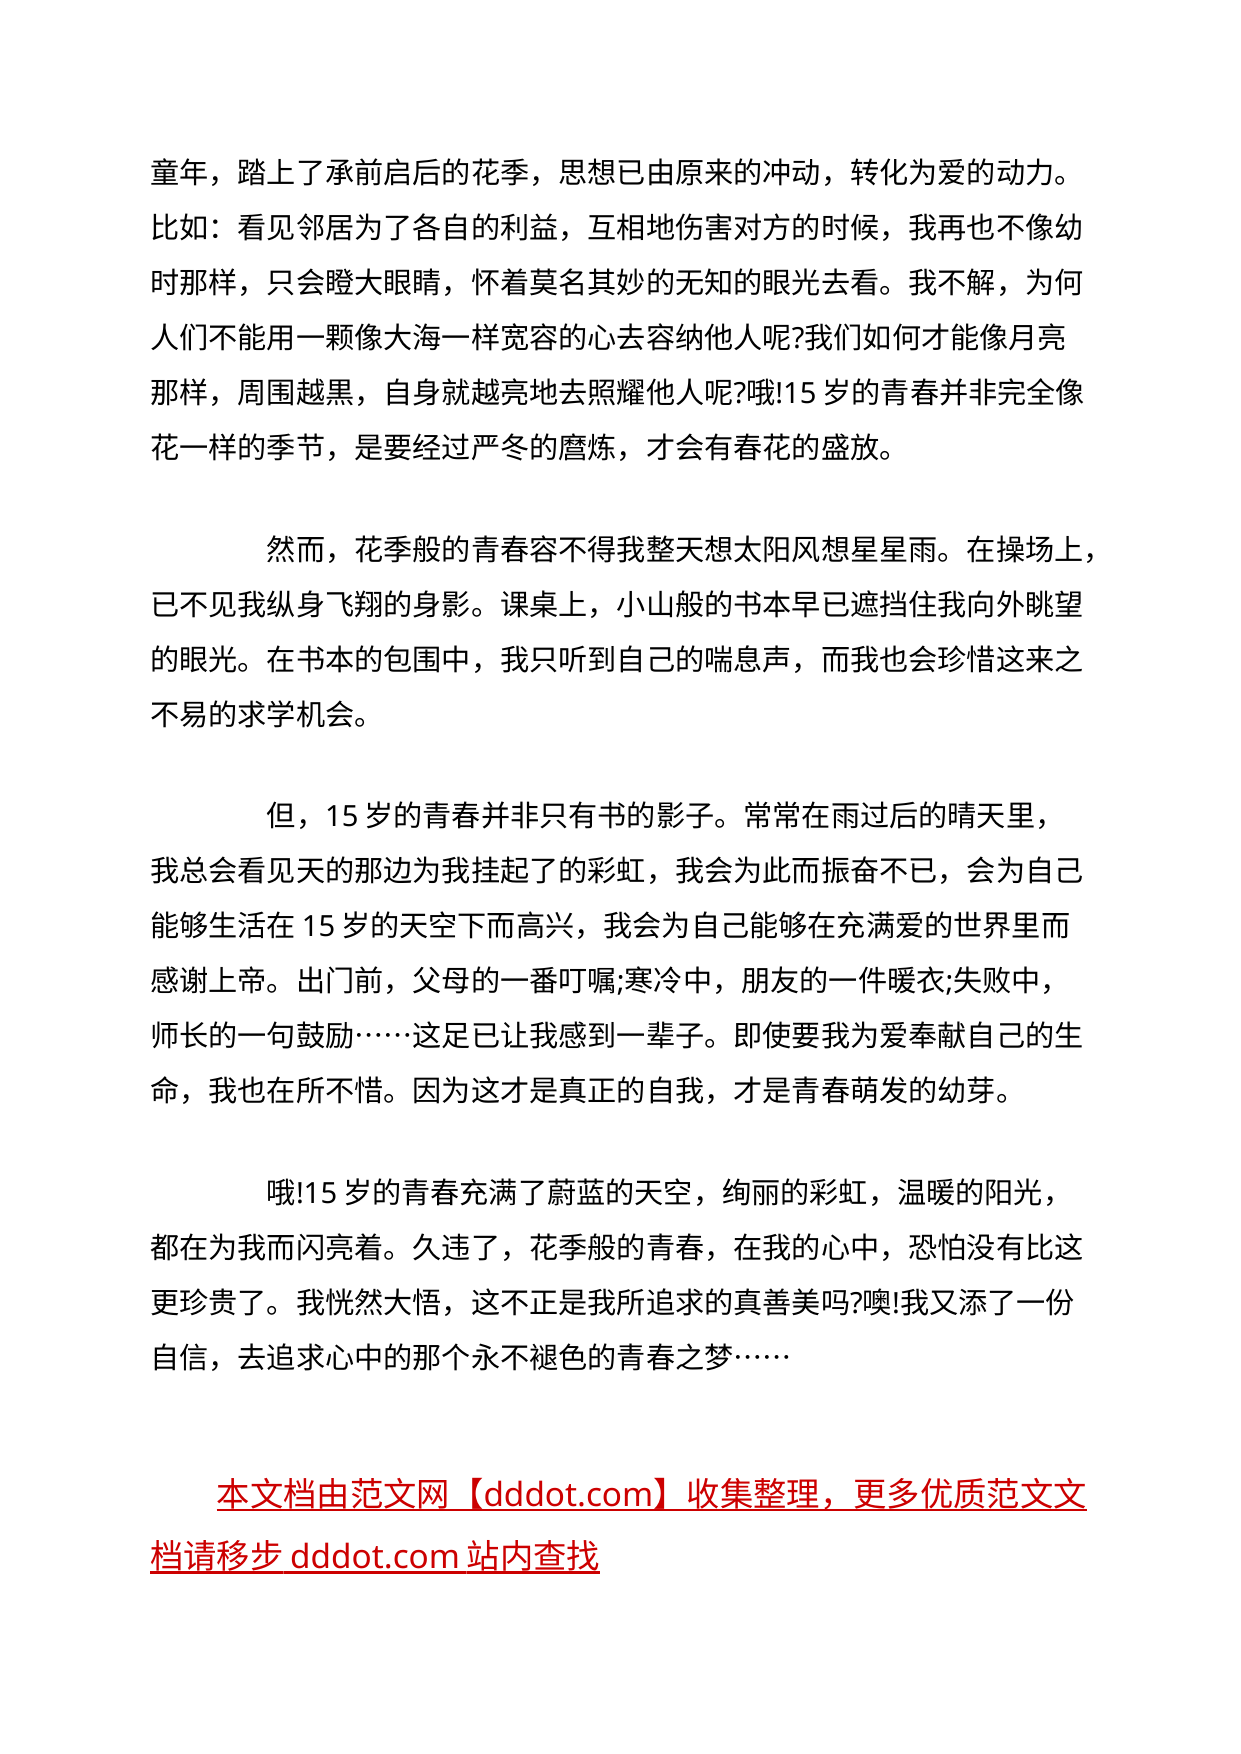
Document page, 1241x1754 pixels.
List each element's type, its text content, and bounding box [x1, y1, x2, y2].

text 哦!15岁的青春充满了蔚蓝的天空，绚丽的彩虹，温暖的阳光，都在为我而闪亮着。久违了，花季般的青春，在我的心中，恐怕没有比这更珍贵了。我恍然大悟，这不正是我所追求的真善美吗?噢!我又添了一份自信，去追求心中的那个永不褪色的青春之梦…… [150, 1169, 1090, 1377]
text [150, 150, 1090, 467]
text 但，15岁的青春并非只有书的影子。常常在雨过后的晴天里，我总会看见天的那边为我挂起了的彩虹，我会为此而振奋不已，会为自己能够生活在15岁的天空下而高兴，我会为自己能够在充满爱的世界里而感谢上帝。出门前，父母的一番叮嘱;寒冷中，朋友的一件暖衣;失败中，师长的一句鼓励……这足已让我感到一辈子。即使要我为爱奉献自己的生命，我也在所不惜。因为这才是真正的自我，才是青春萌发的幼芽。 [150, 793, 1090, 1110]
text 本文档由范文网【dddot.com】收集整理，更多优质范文文档请移步dddot.com站内查找 [150, 1467, 1090, 1579]
text 然而，花季般的青春容不得我整天想太阳风想星星雨。在操场上，已不见我纵身飞翔的身影。课桌上，小山般的书本早已遮挡住我向外眺望的眼光。在书本的包围中，我只听到自己的喘息声，而我也会珍惜这来之不易的求学机会。 [150, 526, 1090, 733]
